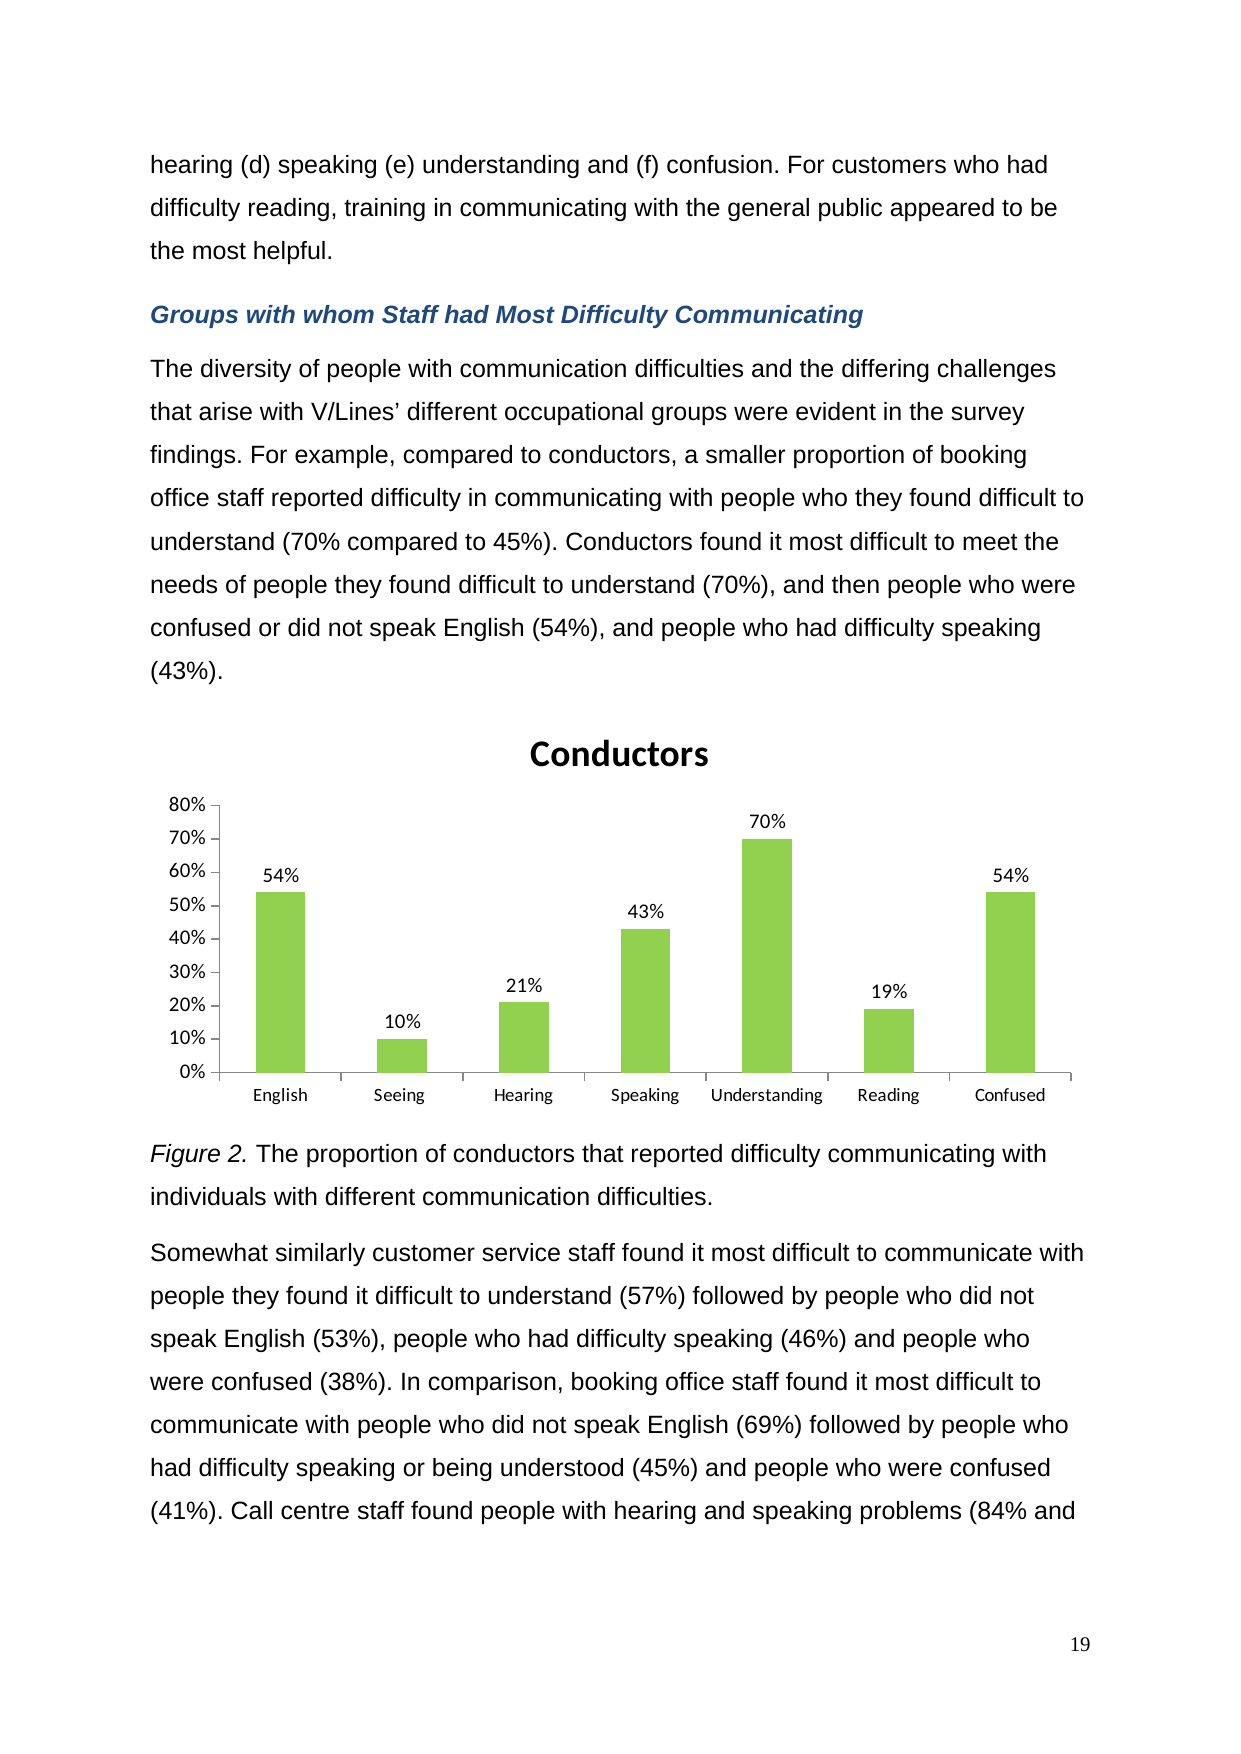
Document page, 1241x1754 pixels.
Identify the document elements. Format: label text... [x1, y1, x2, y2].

text The diversity of people with communication difficulties and the differing challenges that arise with V/Lines’ different occupational groups were evident in the survey findings. For example, compared to conductors, a smaller proportion of booking office staff reported difficulty in communicating with people who they found difficult to understand (70% compared to 45%). Conductors found it most difficult to meet the needs of people they found difficult to understand (70%), and then people who were confused or did not speak English (54%), and people who had difficulty speaking (43%). [150, 354, 1090, 684]
text Figure 2. The proportion of conductors that reported difficulty communicating with individuals with different communication difficulties. [150, 1139, 1090, 1211]
subtitle Groups with whom Staff had Most Difficulty Communicating [150, 300, 1090, 329]
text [150, 1238, 1090, 1525]
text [150, 150, 1090, 265]
